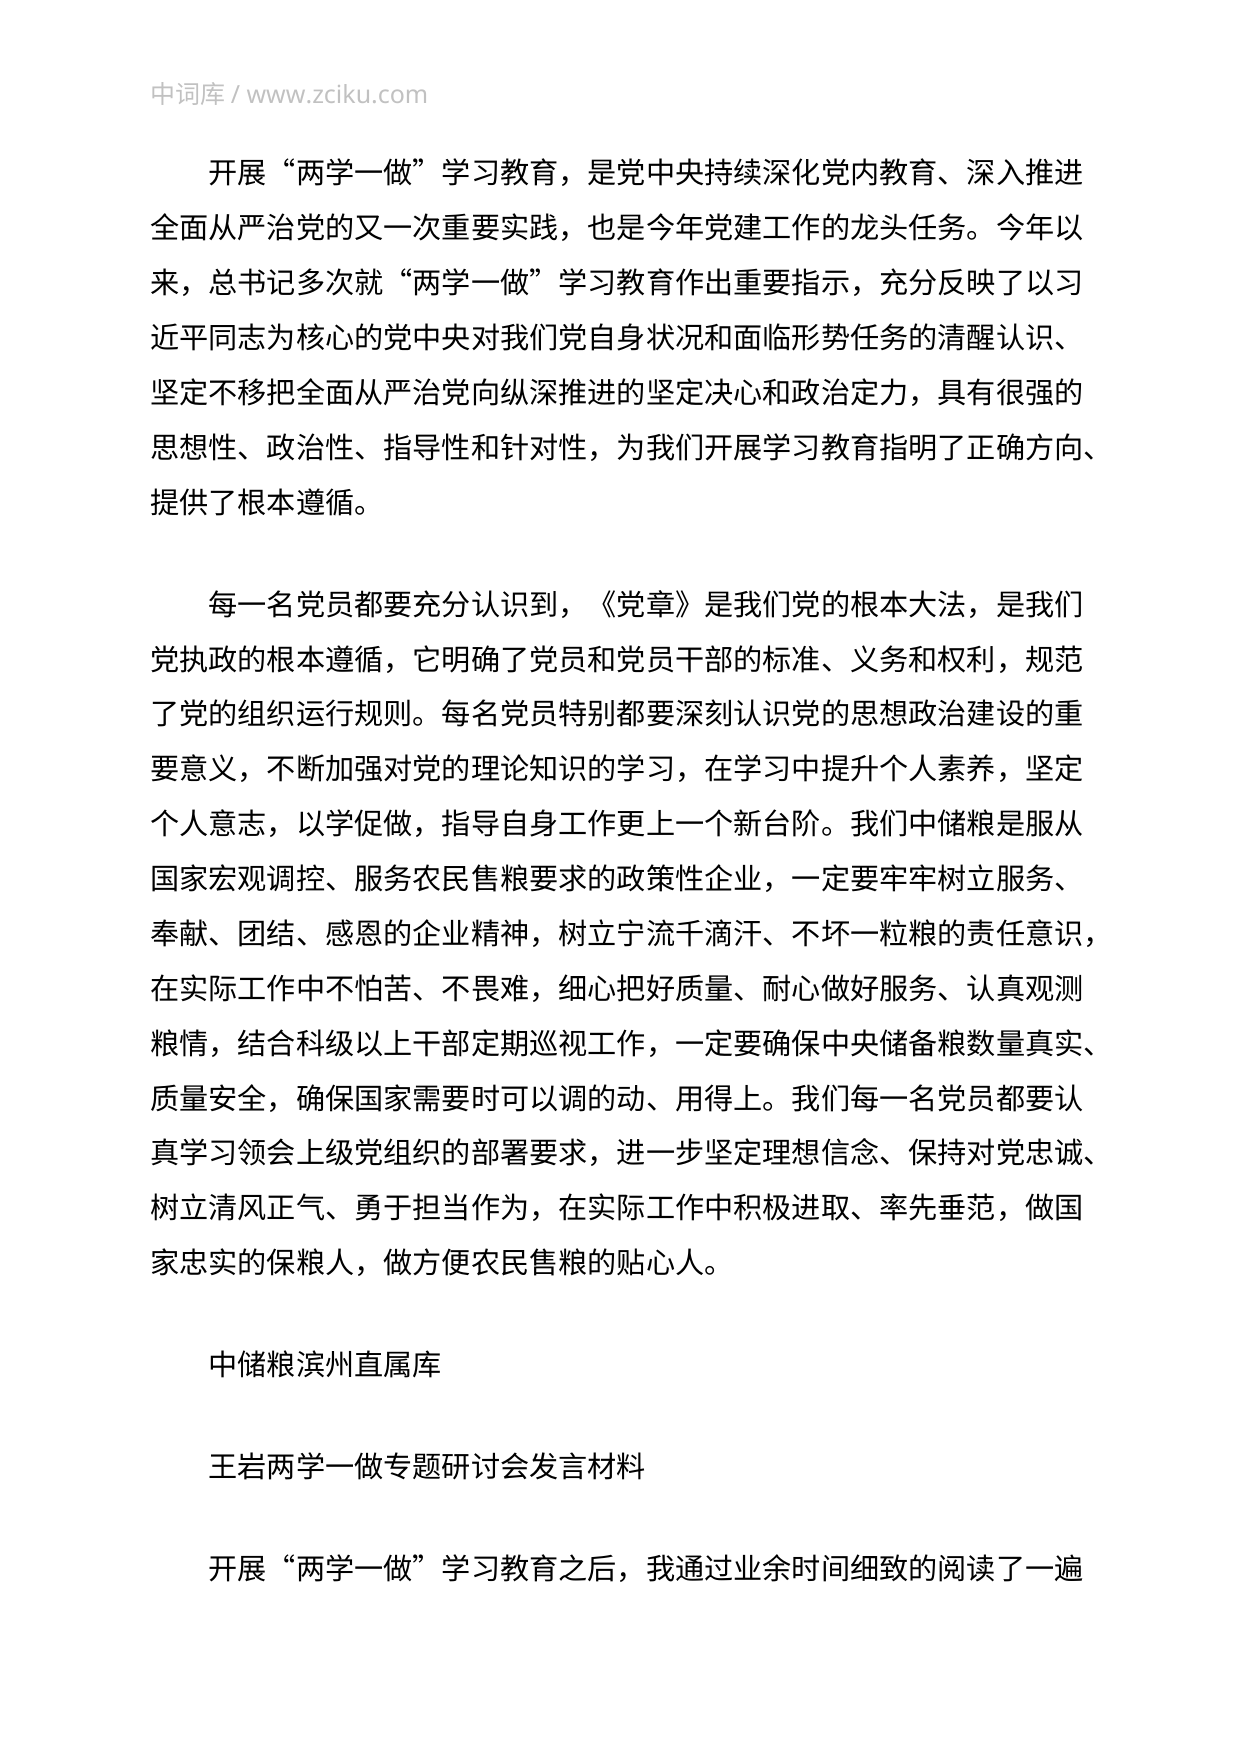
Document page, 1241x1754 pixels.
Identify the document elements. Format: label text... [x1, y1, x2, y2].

text 开展“两学一做”学习教育，是党中央持续深化党内教育、深入推进全面从严治党的又一次重要实践，也是今年党建工作的龙头任务。今年以来，总书记多次就“两学一做”学习教育作出重要指示，充分反映了以习近平同志为核心的党中央对我们党自身状况和面临形势任务的清醒认识、坚定不移把全面从严治党向纵深推进的坚定决心和政治定力，具有很强的思想性、政治性、指导性和针对性，为我们开展学习教育指明了正确方向、提供了根本遵循。 [150, 150, 1090, 522]
text 每一名党员都要充分认识到，《党章》是我们党的根本大法，是我们党执政的根本遵循，它明确了党员和党员干部的标准、义务和权利，规范了党的组织运行规则。每名党员特别都要深刻认识党的思想政治建设的重要意义，不断加强对党的理论知识的学习，在学习中提升个人素养，坚定个人意志，以学促做，指导自身工作更上一个新台阶。我们中储粮是服从国家宏观调控、服务农民售粮要求的政策性企业，一定要牢牢树立服务、奉献、团结、感恩的企业精神，树立宁流千滴汗、不坏一粒粮的责任意识，在实际工作中不怕苦、不畏难，细心把好质量、耐心做好服务、认真观测粮情，结合科级以上干部定期巡视工作，一定要确保中央储备粮数量真实、质量安全，确保国家需要时可以调的动、用得上。我们每一名党员都要认真学习领会上级党组织的部署要求，进一步坚定理想信念、保持对党忠诚、树立清风正气、勇于担当作为，在实际工作中积极进取、率先垂范，做国家忠实的保粮人，做方便农民售粮的贴心人。 [150, 581, 1090, 1282]
text 中储粮滨州直属库 [150, 1342, 1090, 1384]
text 王岩两学一做专题研讨会发言材料 [150, 1443, 1090, 1486]
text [150, 1545, 1090, 1587]
